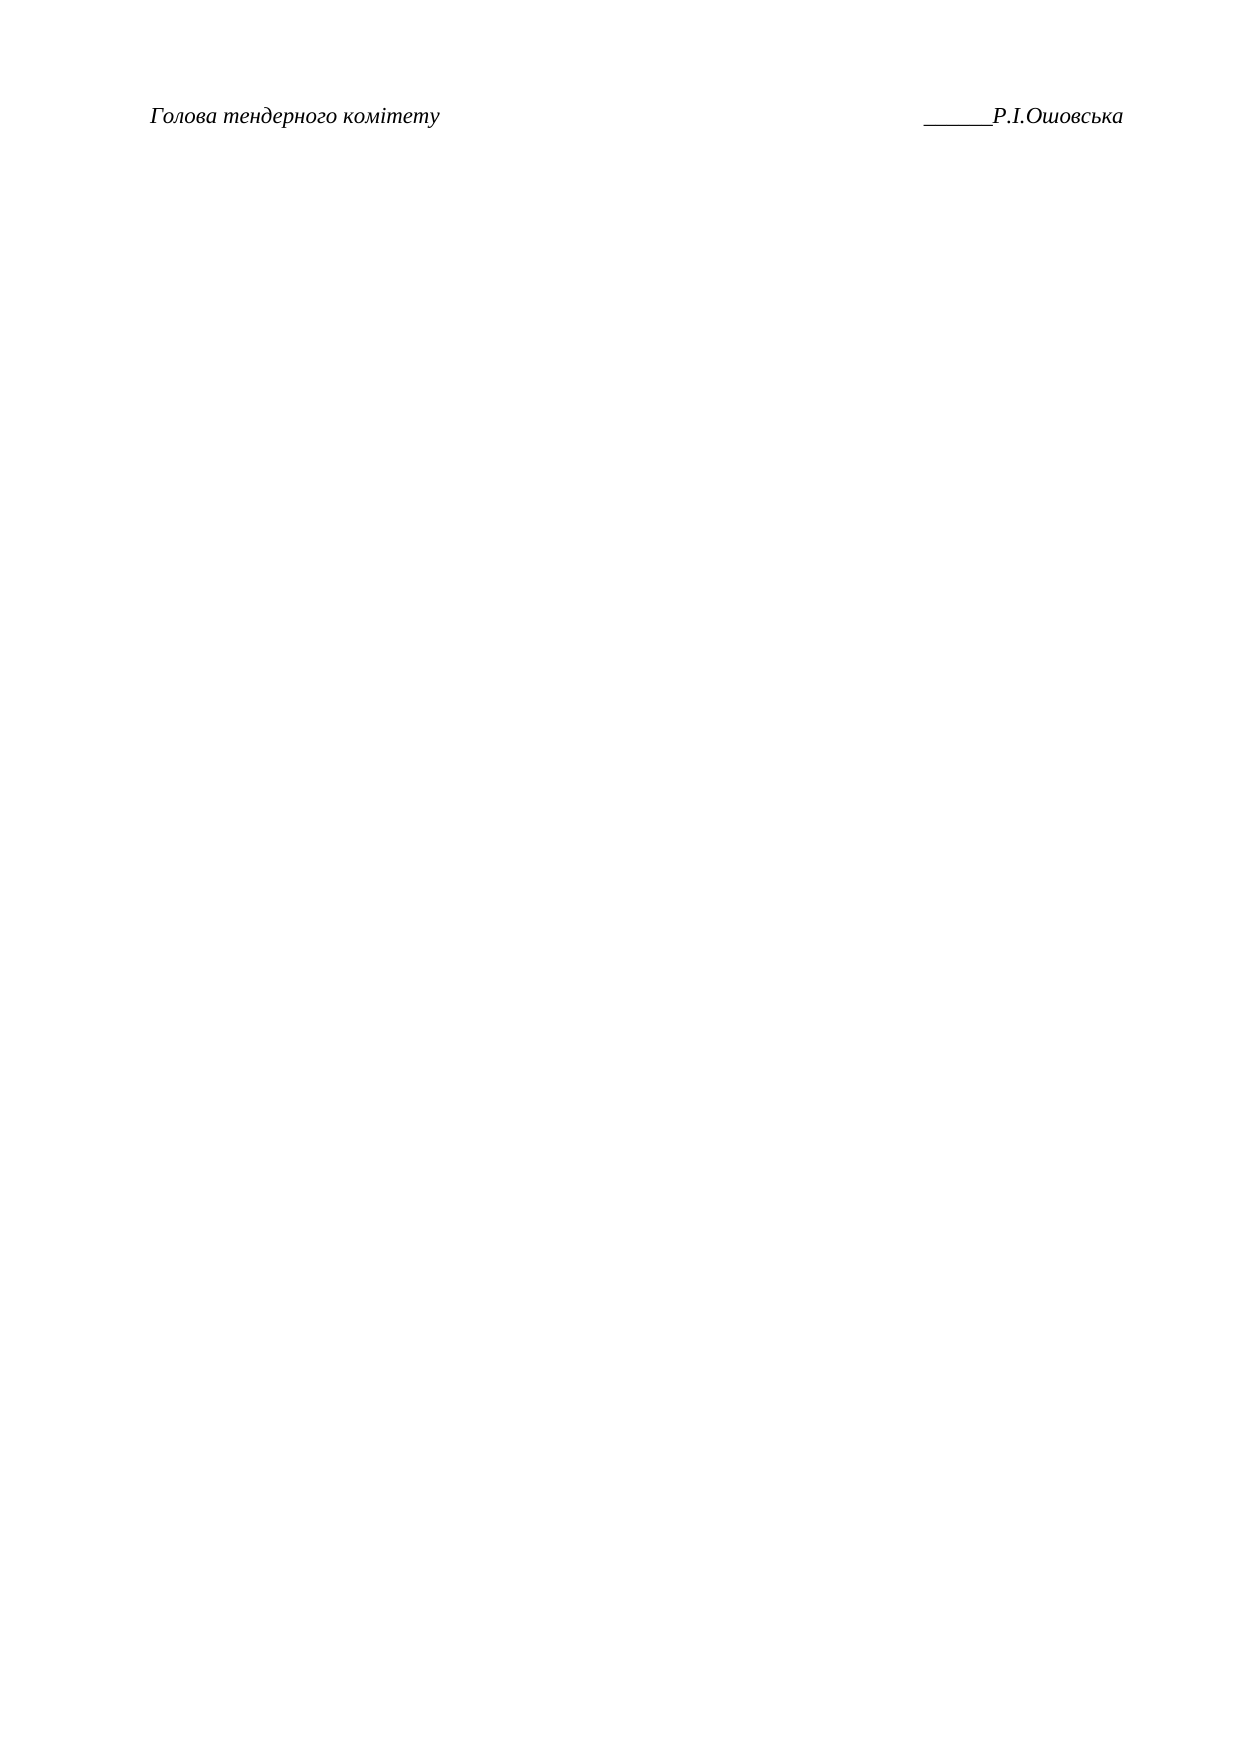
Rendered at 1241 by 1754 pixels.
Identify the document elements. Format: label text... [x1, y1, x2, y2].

text Голова тендерного комітету ______Р.І.Ошовська [112, 103, 1167, 129]
